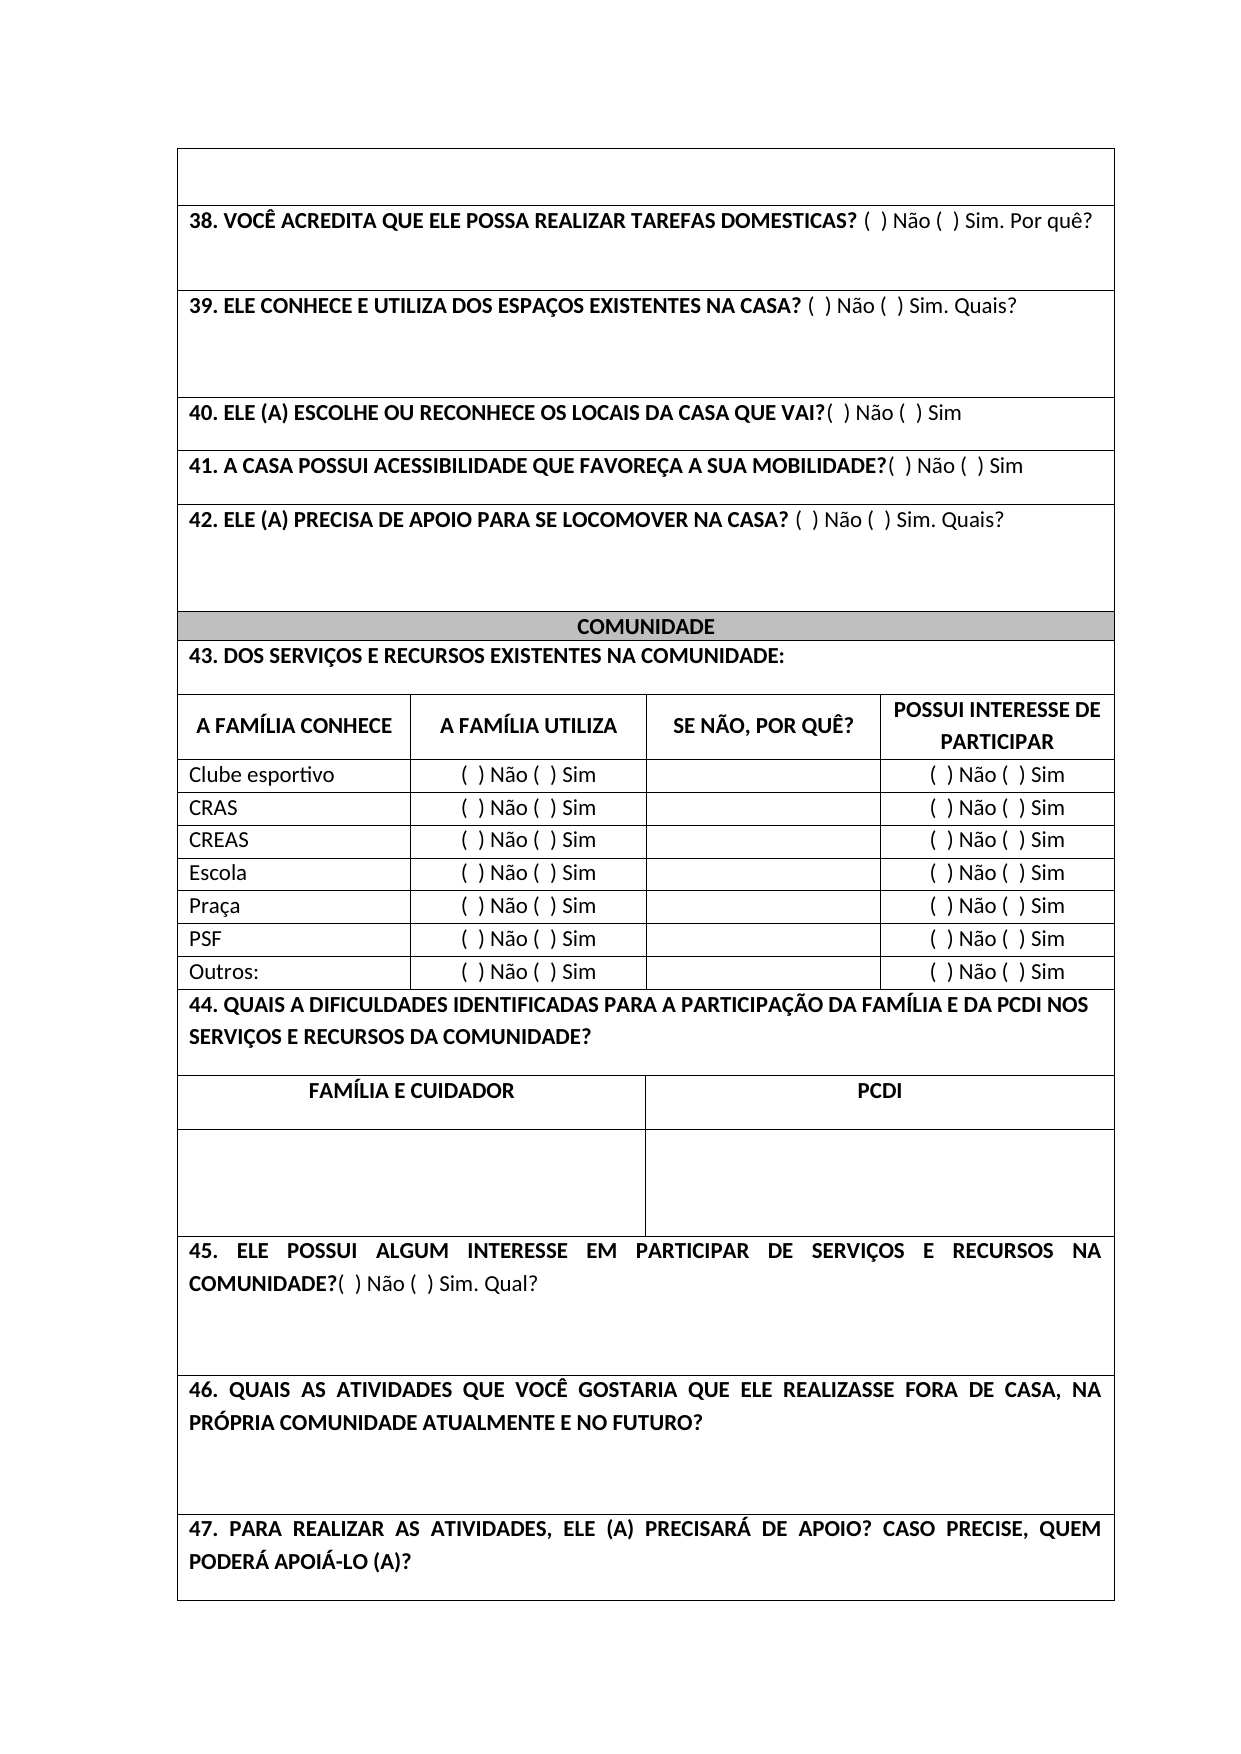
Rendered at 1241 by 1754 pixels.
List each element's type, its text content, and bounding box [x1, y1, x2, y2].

table_cell ( ) Não ( ) Sim [881, 924, 1114, 956]
table_cell ( ) Não ( ) Sim [411, 760, 646, 792]
table_cell [647, 760, 880, 792]
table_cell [178, 1515, 1114, 1599]
table_cell COMUNIDADE [178, 612, 1114, 640]
table_cell 39. ELE CONHECE E UTILIZA DOS ESPAÇOS EXISTENTES NA CASA? ( ) Não ( ) Sim. Quais? [178, 291, 1114, 397]
table_cell PSF [178, 924, 410, 956]
table_cell ( ) Não ( ) Sim [881, 826, 1114, 857]
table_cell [178, 149, 1114, 205]
table_cell Praça [178, 891, 410, 923]
table_cell 38. VOCÊ ACREDITA QUE ELE POSSA REALIZAR TAREFAS DOMESTICAS? ( ) Não ( ) Sim. Por quê? [178, 206, 1114, 290]
table_cell [647, 891, 880, 923]
table_cell 40. ELE (A) ESCOLHE OU RECONHECE OS LOCAIS DA CASA QUE VAI?( ) Não ( ) Sim [178, 398, 1114, 450]
table_cell [647, 826, 880, 857]
table_cell POSSUI INTERESSE DE PARTICIPAR [881, 695, 1114, 759]
table_cell A FAMÍLIA UTILIZA [411, 695, 646, 759]
table_cell ( ) Não ( ) Sim [881, 793, 1114, 824]
table_cell 46. QUAIS AS ATIVIDADES QUE VOCÊ GOSTARIA QUE ELE REALIZASSE FORA DE CASA, NA PRÓPRIA COMUNIDADE ATUALMENTE E NO FUTURO? [178, 1376, 1114, 1513]
table_cell [178, 1130, 645, 1236]
table_cell ( ) Não ( ) Sim [881, 859, 1114, 890]
table_cell ( ) Não ( ) Sim [411, 924, 646, 956]
table_cell [647, 957, 880, 989]
table_cell ( ) Não ( ) Sim [411, 891, 646, 923]
table_cell 42. ELE (A) PRECISA DE APOIO PARA SE LOCOMOVER NA CASA? ( ) Não ( ) Sim. Quais? [178, 505, 1114, 611]
table_cell [647, 924, 880, 956]
table_cell ( ) Não ( ) Sim [411, 859, 646, 890]
table_cell Escola [178, 859, 410, 890]
table_cell ( ) Não ( ) Sim [881, 957, 1114, 989]
table_cell ( ) Não ( ) Sim [411, 957, 646, 989]
table_cell ( ) Não ( ) Sim [881, 760, 1114, 792]
table_cell ( ) Não ( ) Sim [881, 891, 1114, 923]
table_cell 45. ELE POSSUI ALGUM INTERESSE EM PARTICIPAR DE SERVIÇOS E RECURSOS NA COMUNIDADE?( ) Não ( ) Sim. Qual? [178, 1237, 1114, 1374]
table_cell 43. DOS SERVIÇOS E RECURSOS EXISTENTES NA COMUNIDADE: [178, 641, 1114, 694]
table_cell 41. A CASA POSSUI ACESSIBILIDADE QUE FAVOREÇA A SUA MOBILIDADE?( ) Não ( ) Sim [178, 451, 1114, 504]
table_cell Clube esportivo [178, 760, 410, 792]
table_cell 44. QUAIS A DIFICULDADES IDENTIFICADAS PARA A PARTICIPAÇÃO DA FAMÍLIA E DA PCDI NOS SERVIÇOS E RECURSOS DA COMUNIDADE? [178, 990, 1114, 1075]
table_cell FAMÍLIA E CUIDADOR [178, 1076, 645, 1129]
table_cell PCDI [646, 1076, 1114, 1129]
table_cell CRAS [178, 793, 410, 824]
table_cell [647, 793, 880, 824]
table_cell ( ) Não ( ) Sim [411, 826, 646, 857]
table_cell [647, 859, 880, 890]
table_cell Outros: [178, 957, 410, 989]
table_cell [646, 1130, 1114, 1236]
table_cell A FAMÍLIA CONHECE [178, 695, 410, 759]
table_cell ( ) Não ( ) Sim [411, 793, 646, 824]
table_cell SE NÃO, POR QUÊ? [647, 695, 880, 759]
table_cell CREAS [178, 826, 410, 857]
